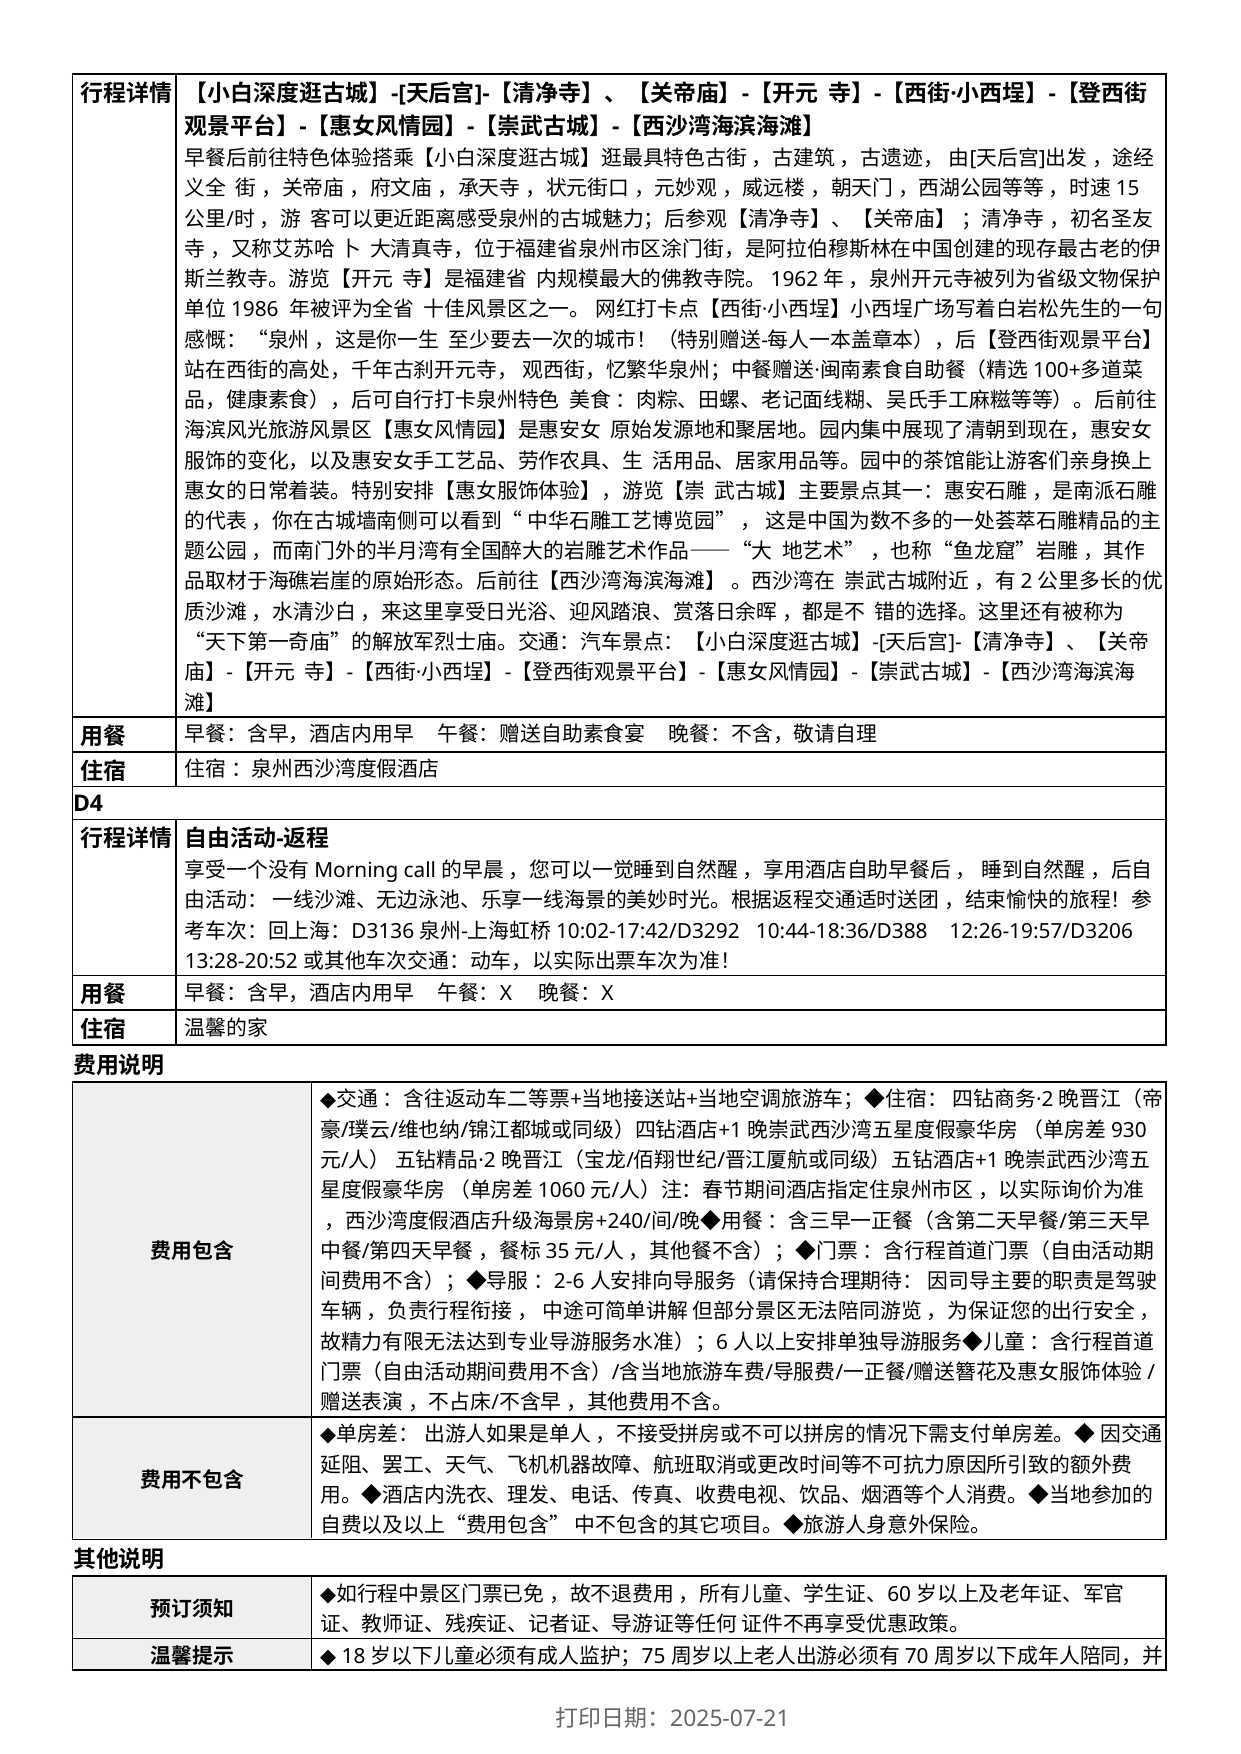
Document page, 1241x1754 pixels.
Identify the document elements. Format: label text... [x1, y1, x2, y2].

table_cell 温馨提示 [73, 1639, 311, 1669]
table_header 费用包含 [73, 1083, 311, 1416]
text 费用说明 [73, 1047, 1167, 1080]
table_cell 【小白深度逛古城】-[天后宫]-【清净寺】、【关帝庙】-【开元 寺】-【西街·小西埕】-【登西街观景平台】-【惠女风情园】-【崇武古城】-【西沙湾海滨海滩】 早餐后前往特色体验搭乘【小白深度逛古城】逛最具特色古街 ，古建筑 ，古遗迹， 由[天后宫]出发 ，途经义全 街 ，关帝庙 ，府文庙 ，承天寺 ，状元街口 ，元妙观 ，威远楼 ，朝天门 ，西湖公园等等 ，时速 15 公里/时 ，游 客可以更近距离感受泉州的古城魅力；后参观【清净寺】、【关帝庙】 ；清净寺 ，初名圣友寺 ，又称艾苏哈 卜 大清真寺，位于福建省泉州市区涂门街，是阿拉伯穆斯林在中国创建的现存最古老的伊斯兰教寺。游览【开元 寺】是福建省 内规模最大的佛教寺院。 1962 年 ，泉州开元寺被列为省级文物保护单位 1986 年被评为全省 十佳风景区之一。 网红打卡点【西街·小西埕】小西埕广场写着白岩松先生的一句感慨：“泉州 ，这是你一生 至少要去一次的城市！（特别赠送-每人一本盖章本），后【登西街观景平台】站在西街的高处，千年古刹开元寺， 观西街，忆繁华泉州；中餐赠送·闽南素食自助餐（精选 100+多道菜品，健康素食），后可自行打卡泉州特色 美食 ：肉粽、田螺、老记面线糊、吴氏手工麻糍等等）。后前往海滨风光旅游风景区【惠女风情园】是惠安女 原始发源地和聚居地。园内集中展现了清朝到现在，惠安女服饰的变化，以及惠安女手工艺品、劳作农具、生 活用品、居家用品等。园中的茶馆能让游客们亲身换上惠女的日常着装。特别安排【惠女服饰体验】，游览【崇 武古城】主要景点其一：惠安石雕 ，是南派石雕的代表 ，你在古城墙南侧可以看到“ 中华石雕工艺博览园” ， 这是中国为数不多的一处荟萃石雕精品的主题公园 ，而南门外的半月湾有全国醉大的岩雕艺术作品——“大 地艺术” ，也称“鱼龙窟”岩雕 ，其作品取材于海礁岩崖的原始形态。后前往【西沙湾海滨海滩】 。西沙湾在 崇武古城附近 ，有 2 公里多长的优质沙滩 ，水清沙白 ，来这里享受日光浴、迎风踏浪、赏落日余晖 ，都是不 错的选择。这里还有被称为“天下第一奇庙”的解放军烈士庙。 [177, 75, 1165, 716]
table_cell 早餐：含早，酒店内用早 午餐：X 晚餐：X [177, 976, 1165, 1009]
table_cell D4 [73, 787, 1165, 818]
table_cell 用餐 [73, 718, 175, 751]
table_cell 行程详情 [73, 820, 175, 974]
table_cell 住宿 ：泉州西沙湾度假酒店 [177, 753, 1165, 786]
table_header 预订须知 [73, 1577, 311, 1637]
table_header ◆如行程中景区门票已免 ，故不退费用 ，所有儿童、学生证、60 岁以上及老年证、军官证、教师证、残疾证、记者证、导游证等任何 证件不再享受优惠政策。 [312, 1577, 1165, 1637]
table_cell 住宿 [73, 1011, 175, 1044]
table_cell 行程详情 [73, 75, 175, 716]
table_cell 费用不包含 [73, 1418, 311, 1538]
text 其他说明 [73, 1541, 1167, 1574]
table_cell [312, 1639, 1165, 1669]
table_header ◆交通 ：含往返动车二等票+当地接送站+当地空调旅游车； [312, 1083, 1165, 1416]
table_cell ◆单房差： 出游人如果是单人 ，不接受拼房或不可以拼房的情况下需支付单房差。 [312, 1418, 1165, 1538]
table_cell 自由活动-返程 享受一个没有 Morning call 的早晨 ，您可以一觉睡到自然醒 ，享用酒店自助早餐后 ， 睡到自然醒 ，后自由活动： 一线沙滩、无边泳池、乐享一线海景的美妙时光。根据返程交通适时送团 ，结束愉快的旅程！ [177, 820, 1165, 974]
table_cell 用餐 [73, 976, 175, 1009]
table_cell 温馨的家 [177, 1011, 1165, 1044]
table_cell 早餐：含早，酒店内用早 午餐：赠送自助素食宴 晚餐：不含，敬请自理 [177, 718, 1165, 751]
table_cell 住宿 [73, 753, 175, 786]
